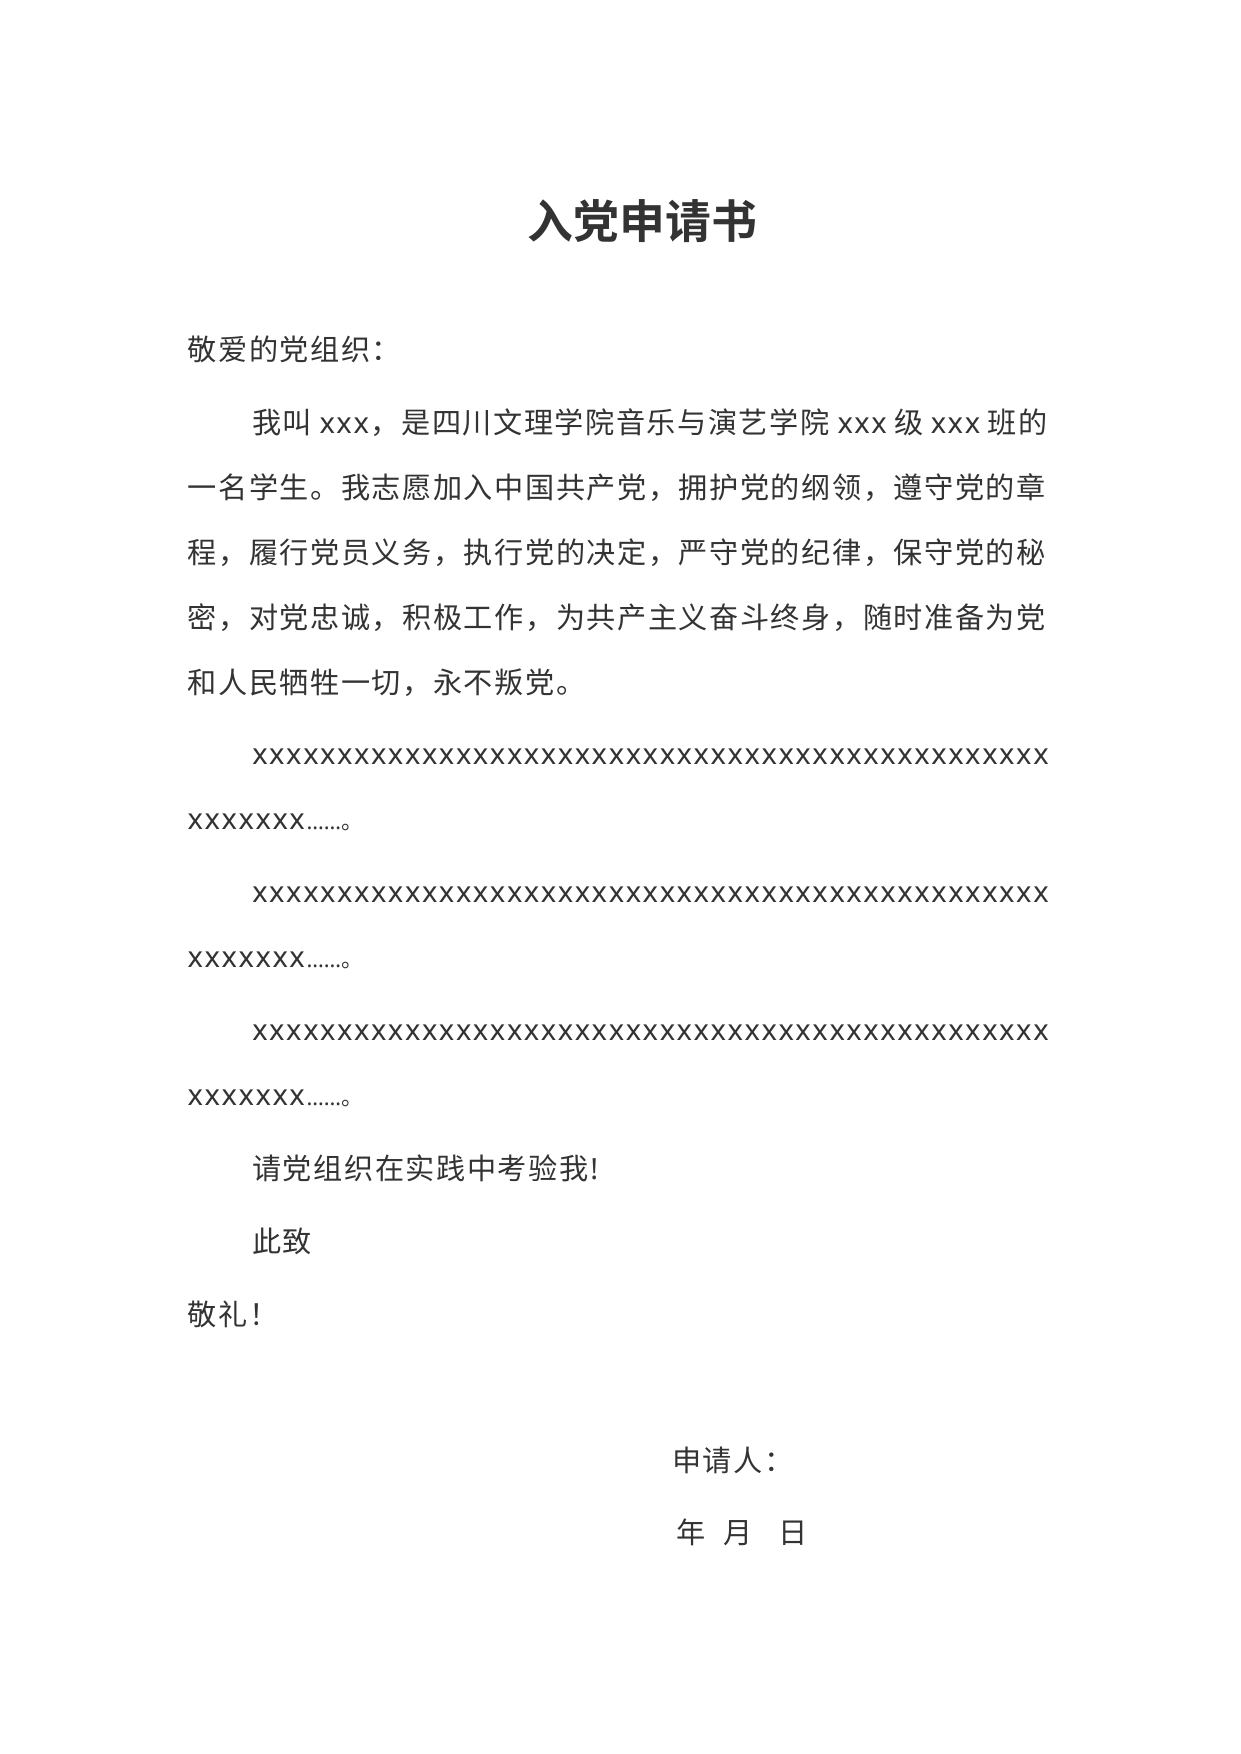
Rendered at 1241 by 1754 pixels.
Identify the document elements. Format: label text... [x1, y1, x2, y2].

text 年 月 日 [187, 1498, 1053, 1563]
text 我叫xxx，是四川文理学院音乐与演艺学院xxx级xxx班的一名学生。我志愿加入中国共产党，拥护党的纲领，遵守党的章程，履行党员义务，执行党的决定，严守党的纪律，保守党的秘密，对党忠诚，积极工作，为共产主义奋斗终身，随时准备为党和人民牺牲一切，永不叛党。 [187, 388, 1053, 713]
text 申请人： [187, 1426, 1053, 1491]
text 敬爱的党组织： [187, 315, 1053, 380]
text 入党申请书 [187, 170, 1053, 267]
text xxxxxxxxxxxxxxxxxxxxxxxxxxxxxxxxxxxxxxxxxxxxxxxxxxxxxx……。 [187, 997, 1053, 1127]
text xxxxxxxxxxxxxxxxxxxxxxxxxxxxxxxxxxxxxxxxxxxxxxxxxxxxxx……。 [187, 859, 1053, 989]
text 此致 [187, 1207, 1053, 1272]
text 请党组织在实践中考验我! [187, 1134, 1053, 1199]
text 敬礼！ [187, 1280, 1053, 1345]
text xxxxxxxxxxxxxxxxxxxxxxxxxxxxxxxxxxxxxxxxxxxxxxxxxxxxxx……。 [187, 721, 1053, 851]
